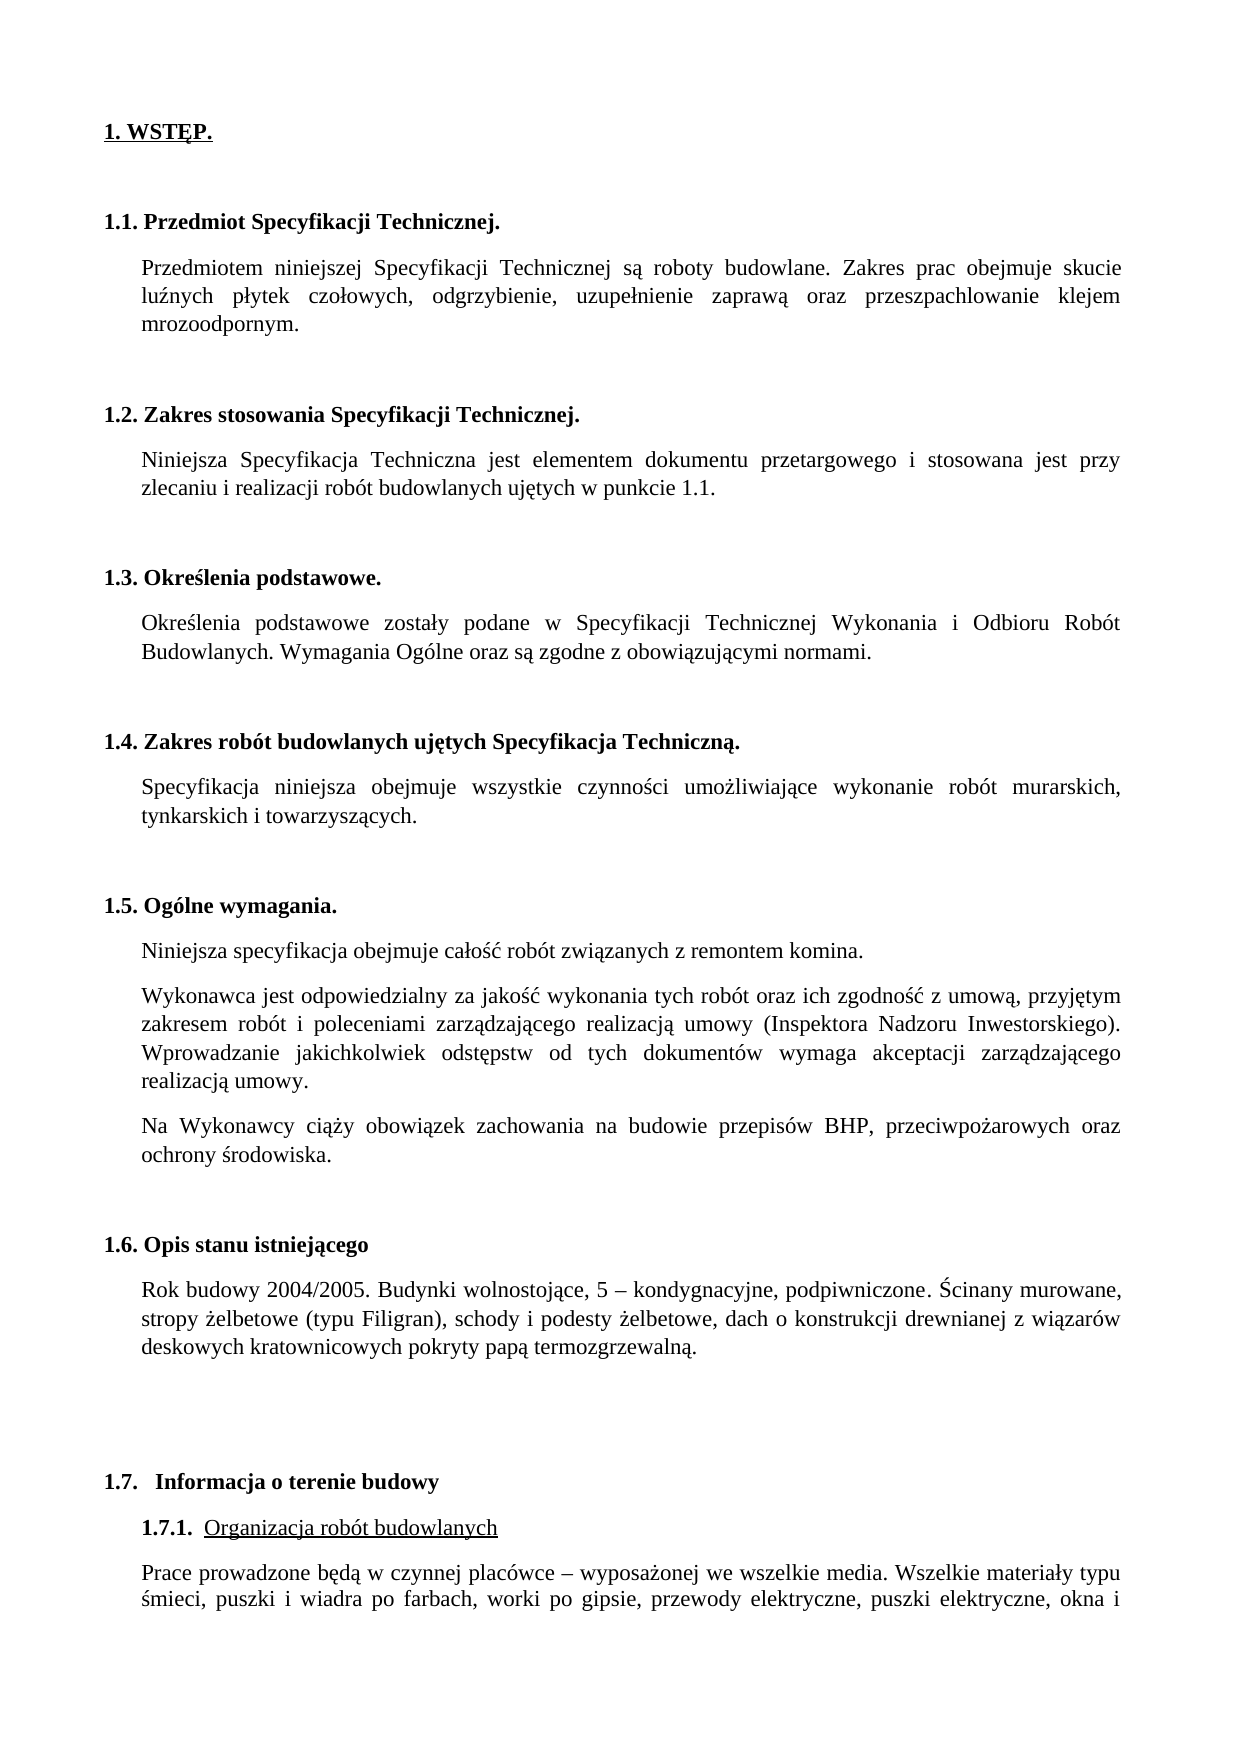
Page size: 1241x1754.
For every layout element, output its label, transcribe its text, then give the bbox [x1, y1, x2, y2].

text 1. WSTĘP. [103, 118, 1122, 144]
text Specyfikacja niniejsza obejmuje wszystkie czynności umożliwiające wykonanie robót murarskich, tynkarskich i towarzyszących. [141, 773, 1122, 828]
text 1.1. Przedmiot Specyfikacji Technicznej. [103, 208, 1122, 235]
text Rok budowy 2004/2005. Budynki wolnostojące, 5 – kondygnacyjne, podpiwniczone. Ścinany murowane, stropy żelbetowe (typu Filigran), schody i podesty żelbetowe, dach o konstrukcji drewnianej z wiązarów deskowych kratownicowych pokryty papą termozgrzewalną. [141, 1276, 1122, 1359]
text 1.6. Opis stanu istniejącego [103, 1231, 1122, 1257]
text 1.2. Zakres stosowania Specyfikacji Technicznej. [103, 401, 1122, 427]
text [141, 1559, 1122, 1611]
text Niniejsza specyfikacja obejmuje całość robót związanych z remontem komina. [141, 937, 1122, 963]
text Na Wykonawcy ciąży obowiązek zachowania na budowie przepisów BHP, przeciwpożarowych oraz ochrony środowiska. [141, 1112, 1122, 1167]
text Niniejsza Specyfikacja Techniczna jest elementem dokumentu przetargowego i stosowana jest przy zlecaniu i realizacji robót budowlanych ujętych w punkcie 1.1. [141, 446, 1122, 501]
text 1.5. Ogólne wymagania. [103, 892, 1122, 918]
text 1.3. Określenia podstawowe. [103, 564, 1122, 591]
text 1.4. Zakres robót budowlanych ujętych Specyfikacja Techniczną. [103, 728, 1122, 754]
text 1.7.1. Organizacja robót budowlanych [141, 1513, 1122, 1540]
text Wykonawca jest odpowiedzialny za jakość wykonania tych robót oraz ich zgodność z umową, przyjętym zakresem robót i poleceniami zarządzającego realizacją umowy (Inspektora Nadzoru Inwestorskiego). Wprowadzanie jakichkolwiek odstępstw od tych dokumentów wymaga akceptacji zarządzającego realizacją umowy. [141, 982, 1122, 1094]
text 1.7. Informacja o terenie budowy [103, 1468, 1122, 1495]
text Określenia podstawowe zostały podane w Specyfikacji Technicznej Wykonania i Odbioru Robót Budowlanych. Wymagania Ogólne oraz są zgodne z obowiązującymi normami. [141, 609, 1122, 664]
text Przedmiotem niniejszej Specyfikacji Technicznej są roboty budowlane. Zakres prac obejmuje skucie luźnych płytek czołowych, odgrzybienie, uzupełnienie zaprawą oraz przeszpachlowanie klejem mrozoodpornym. [141, 253, 1122, 337]
